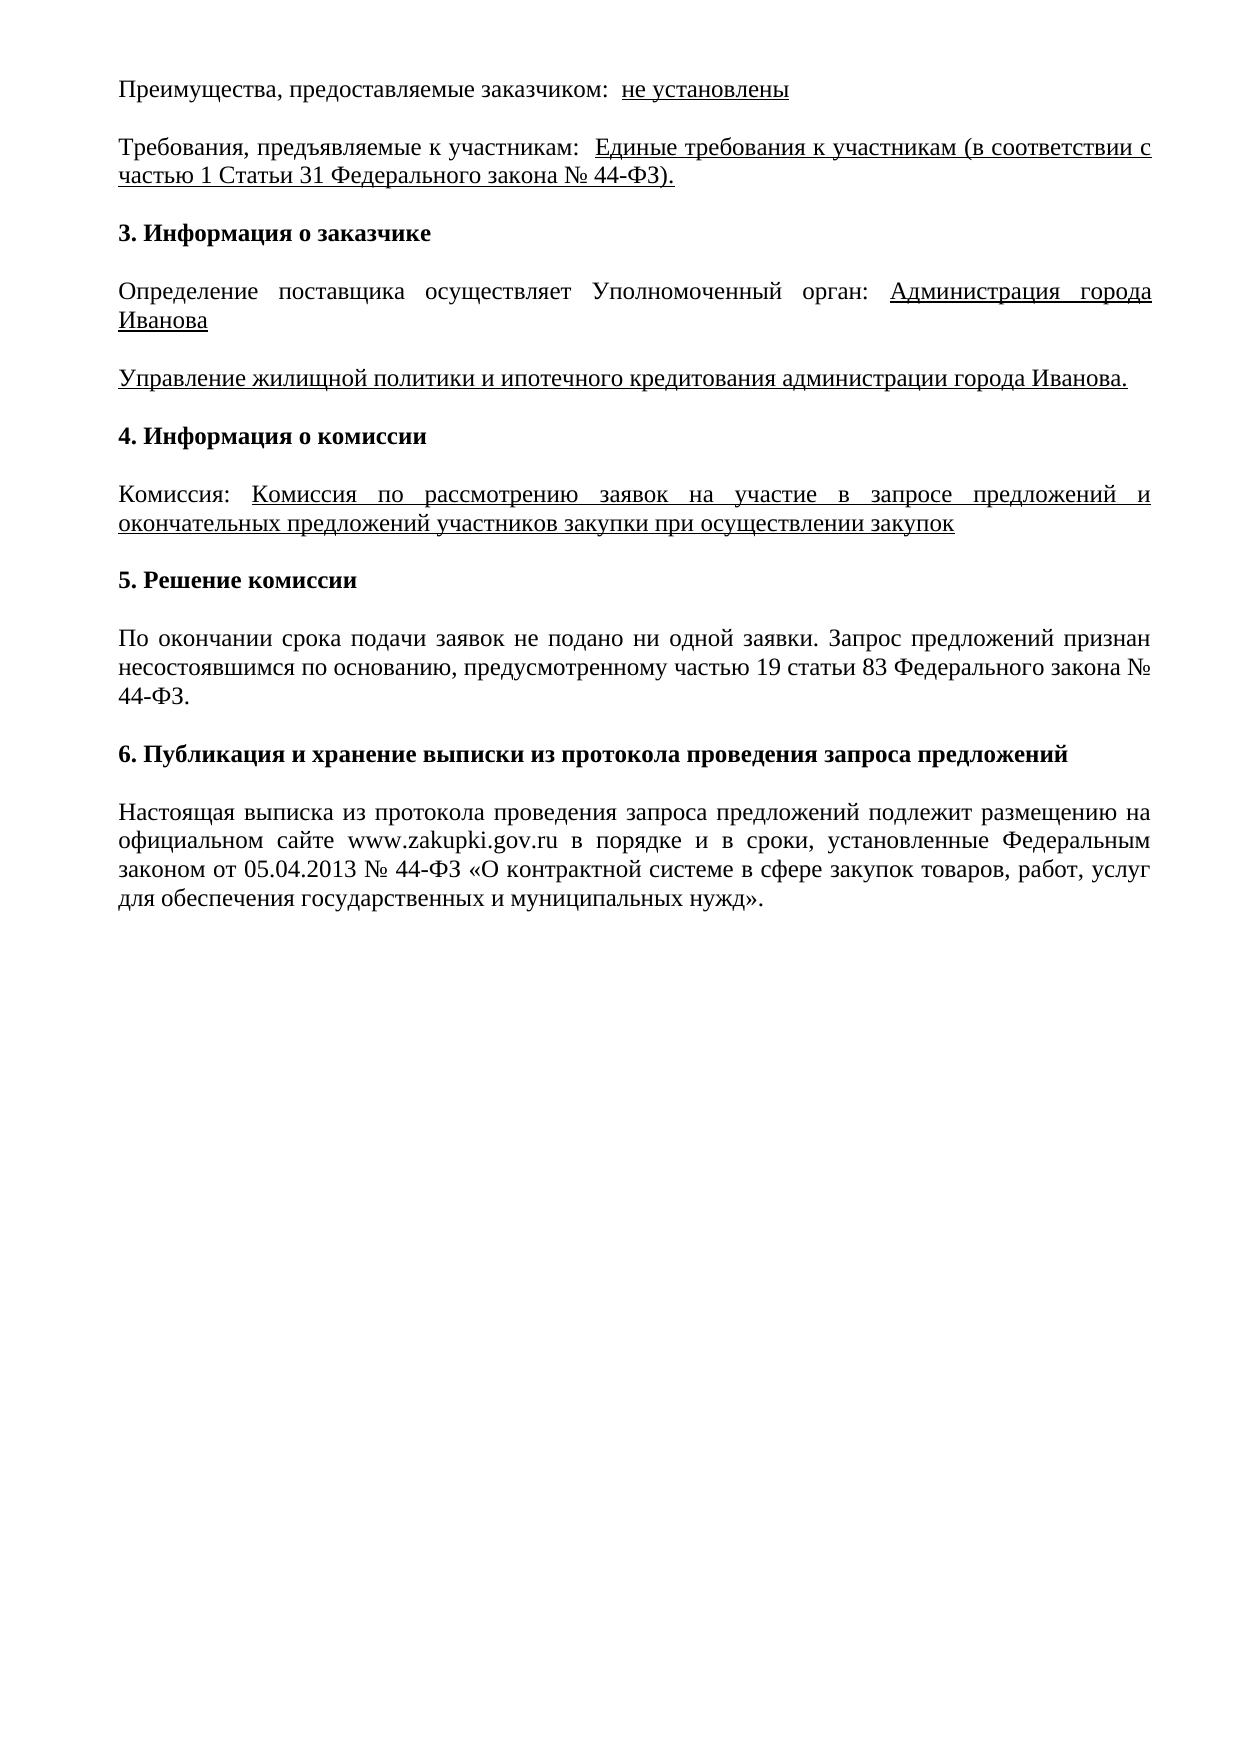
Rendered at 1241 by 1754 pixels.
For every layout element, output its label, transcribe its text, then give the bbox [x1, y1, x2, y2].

text 4. Информация о комиссии [118, 421, 1152, 450]
text Требования, предъявляемые к участникам: Единые требования к участникам (в соответствии с частью 1 Статьи 31 Федерального закона № 44-ФЗ). [118, 132, 1152, 189]
text По окончании срока подачи заявок не подано ни одной заявки. Запрос предложений признан несостоявшимся по основанию, предусмотренному частью 19 статьи 83 Федерального закона № 44-ФЗ. [118, 623, 1152, 710]
text Преимущества, предоставляемые заказчиком: не установлены [118, 74, 1152, 103]
text Определение поставщика осуществляет Уполномоченный орган: Администрация города Иванова [118, 276, 1152, 334]
text Комиссия: Комиссия по рассмотрению заявок на участие в запросе предложений и окончательных предложений участников закупки при осуществлении закупок [118, 479, 1152, 536]
text Управление жилищной политики и ипотечного кредитования администрации города Иванова. [118, 363, 1152, 392]
text 6. Публикация и хранение выписки из протокола проведения запроса предложений [118, 739, 1152, 768]
text 5. Решение комиссии [118, 566, 1152, 594]
text 3. Информация о заказчике [118, 218, 1152, 247]
text Настоящая выписка из протокола проведения запроса предложений подлежит размещению на официальном сайте www.zakupki.gov.ru в порядке и в сроки, установленные Федеральным законом от 05.04.2013 № 44-ФЗ «О контрактной системе в сфере закупок товаров, работ, услуг для обеспечения государственных и муниципальных нужд». [118, 797, 1152, 912]
